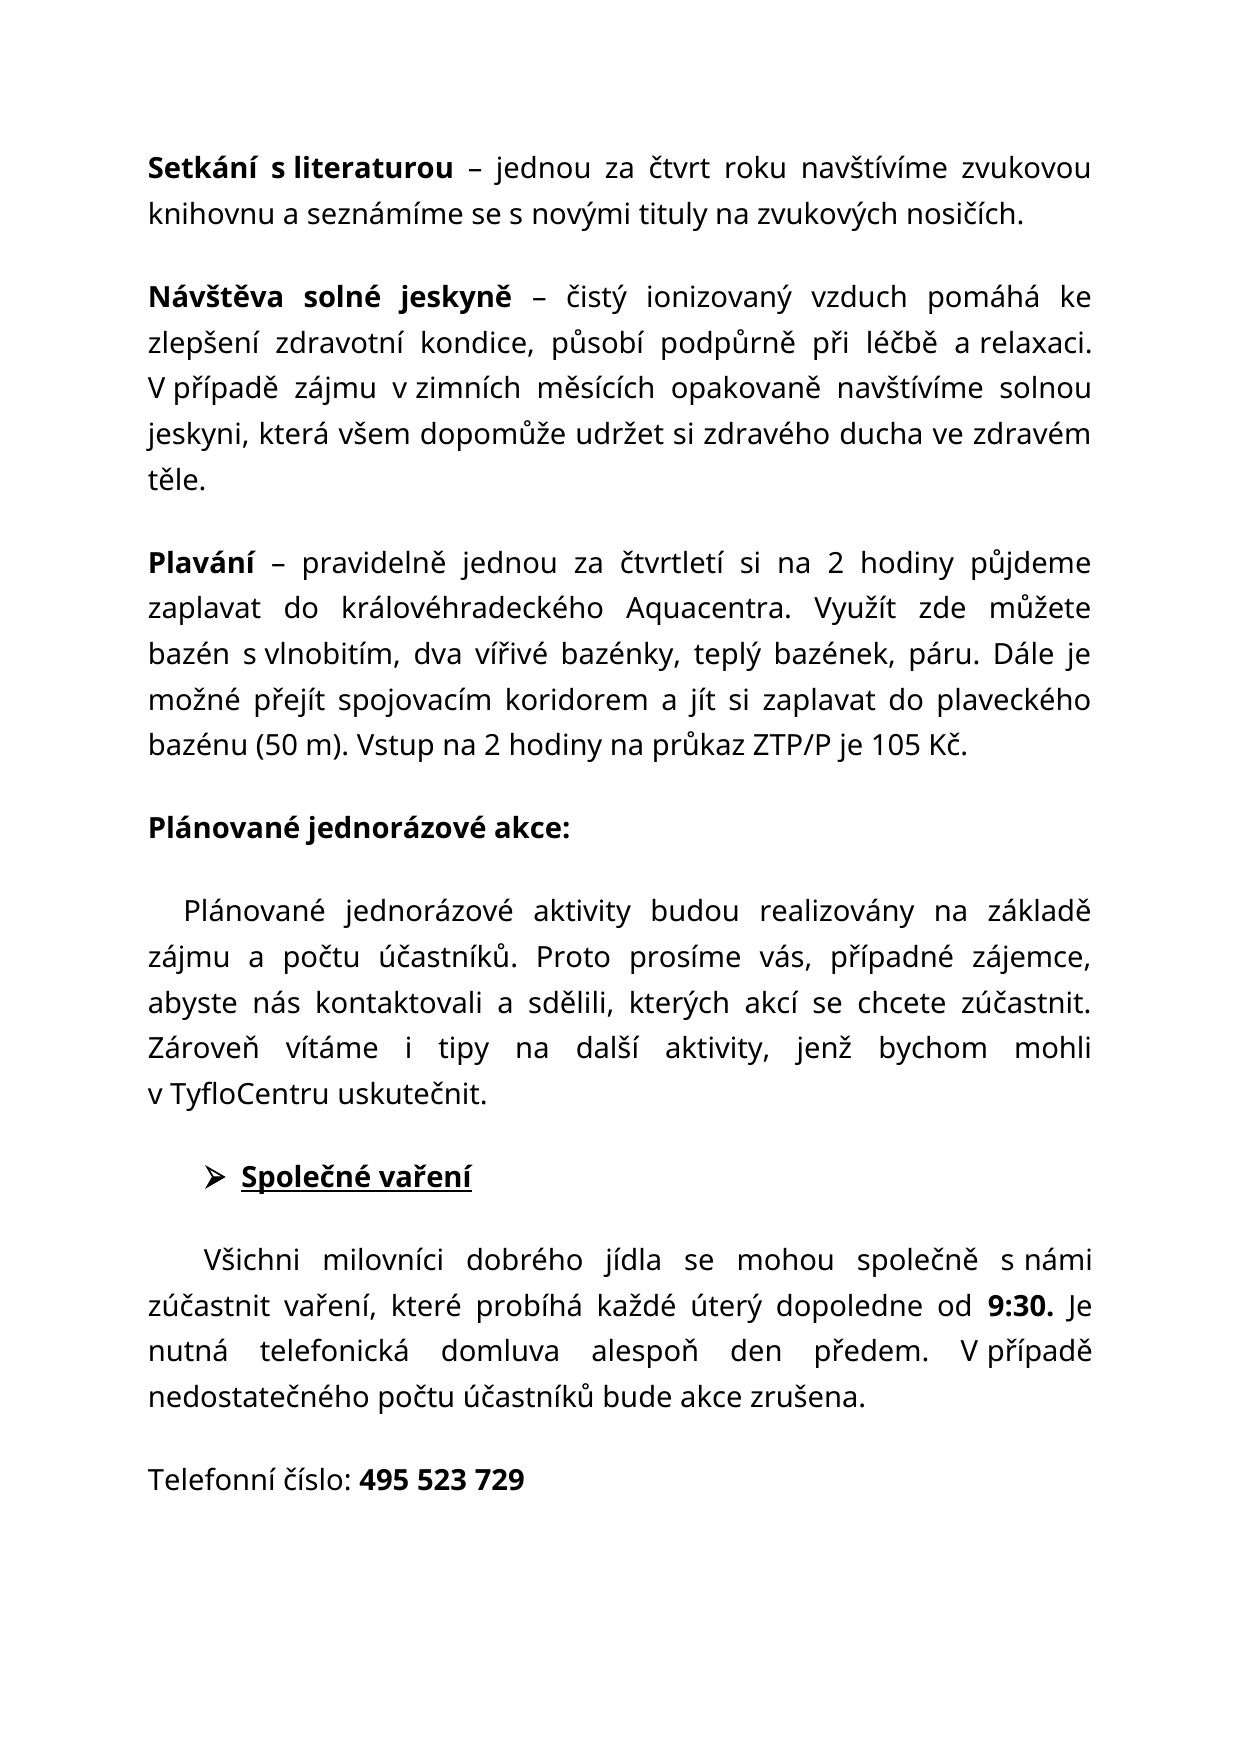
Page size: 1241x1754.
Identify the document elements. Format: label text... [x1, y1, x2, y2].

text Telefonní číslo: 495 523 729 [148, 1459, 1093, 1499]
text Plavání – pravidelně jednou za čtvrtletí si na 2 hodiny půjdeme zaplavat do královéhradeckého Aquacentra. Využít zde můžete bazén s vlnobitím, dva vířivé bazénky, teplý bazének, páru. Dále je možné přejít spojovacím koridorem a jít si zaplavat do plaveckého bazénu (50 m). Vstup na 2 hodiny na průkaz ZTP/P je 105 Kč. [148, 542, 1093, 764]
text Plánované jednorázové aktivity budou realizovány na základě zájmu a počtu účastníků. Proto prosíme vás, případné zájemce, abyste nás kontaktovali a sdělili, kterých akcí se chcete zúčastnit. Zároveň vítáme i tipy na další aktivity, jenž bychom mohli v TyfloCentru uskutečnit. [148, 891, 1093, 1113]
text Setkání s literaturou – jednou za čtvrt roku navštívíme zvukovou knihovnu a seznámíme se s novými tituly na zvukových nosičích. [148, 148, 1093, 233]
text Návštěva solné jeskyně – čistý ionizovaný vzduch pomáhá ke zlepšení zdravotní kondice, působí podpůrně při léčbě a relaxaci. V případě zájmu v zimních měsících opakovaně navštívíme solnou jeskyni, která všem dopomůže udržet si zdravého ducha ve zdravém těle. [148, 276, 1093, 322]
text Návštěva solné jeskyně – čistý ionizovaný vzduch pomáhá ke zlepšení zdravotní kondice, působí podpůrně při léčbě a relaxaci. V případě zájmu v zimních měsících opakovaně navštívíme solnou jeskyni, která všem dopomůže udržet si zdravého ducha ve zdravém těle. [148, 362, 1093, 413]
text Plánované jednorázové akce: [148, 808, 1093, 847]
list Společné vaření [204, 1156, 1093, 1196]
text Všichni milovníci dobrého jídla se mohou společně s námi zúčastnit vaření, které probíhá každé úterý dopoledne od 9:30. Je nutná telefonická domluva alespoň den předem. V případě nedostatečného počtu účastníků bude akce zrušena. [148, 1239, 1093, 1416]
text Návštěva solné jeskyně – čistý ionizovaný vzduch pomáhá ke zlepšení zdravotní kondice, působí podpůrně při léčbě a relaxaci. V případě zájmu v zimních měsících opakovaně navštívíme solnou jeskyni, která všem dopomůže udržet si zdravého ducha ve zdravém těle. [148, 453, 1093, 498]
